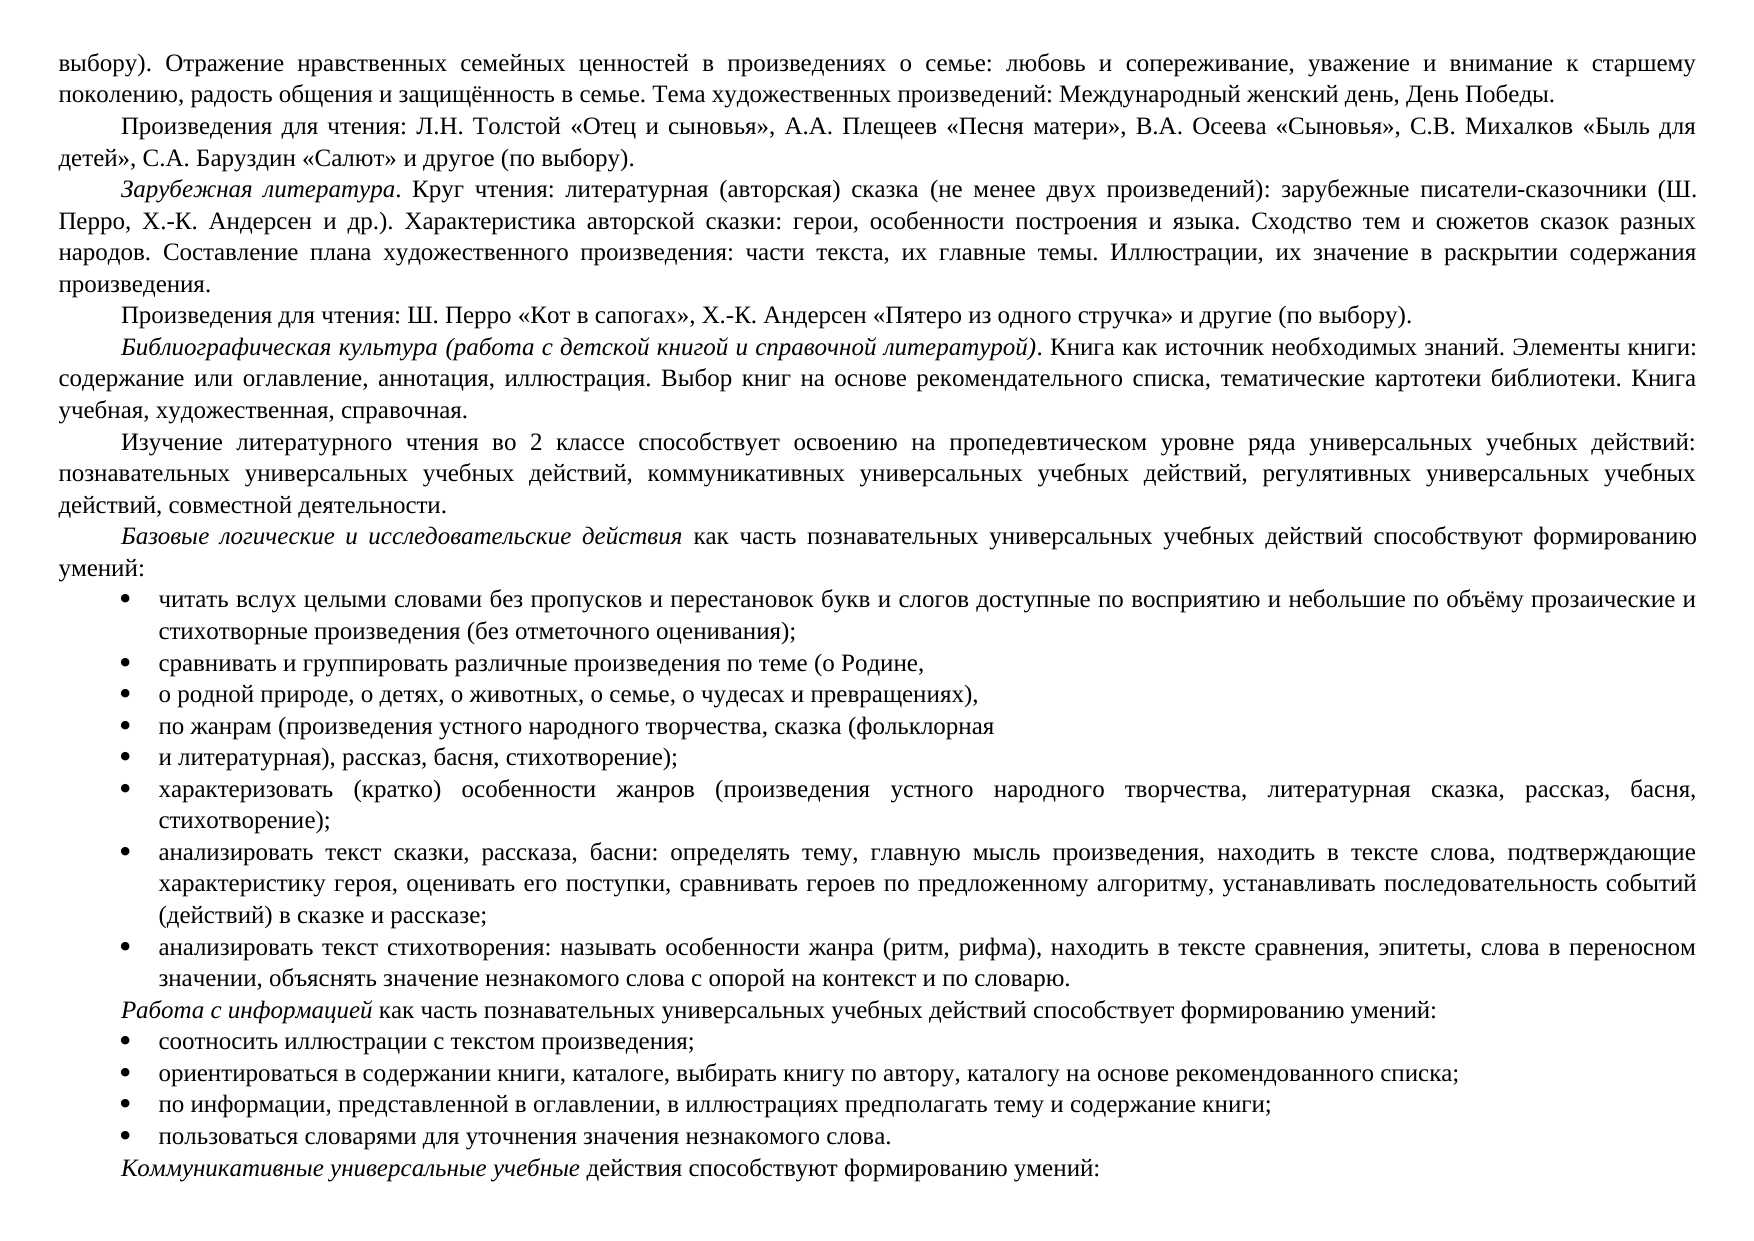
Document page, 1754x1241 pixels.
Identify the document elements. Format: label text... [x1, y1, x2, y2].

list читать вслух целыми словами без пропусков и перестановок букв и слогов доступные по восприятию и небольшие по объёму прозаические и стихотворные произведения (без отметочного оценивания); [121, 584, 1698, 645]
text Произведения для чтения: Ш. Перро «Кот в сапогах», Х.-К. Андерсен «Пятеро из одного стручка» и другие (по выбору). [58, 300, 1698, 329]
text Базовые логические и исследовательские действия как часть познавательных универсальных учебных действий способствуют формированию умений: [58, 521, 1698, 582]
list и литературная), рассказ, басня, стихотворение); [121, 742, 1698, 771]
list характеризовать (кратко) особенности жанров (произведения устного народного творчества, литературная сказка, рассказ, басня, стихотворение); [121, 774, 1698, 834]
text Коммуникативные универсальные учебные действия способствуют формированию умений: [58, 1153, 1698, 1181]
list по информации, представленной в оглавлении, в иллюстрациях предполагать тему и содержание книги; [121, 1089, 1698, 1118]
text Изучение литературного чтения во 2 классе способствует освоению на пропедевтическом уровне ряда универсальных учебных действий: познавательных универсальных учебных действий, коммуникативных универсальных учебных действий, регулятивных универсальных учебных действий, совместной деятельности. [58, 427, 1698, 518]
list о родной природе, о детях, о животных, о семье, о чудесах и превращениях), [121, 679, 1698, 708]
text Работа с информацией как часть познавательных универсальных учебных действий способствует формированию умений: [58, 995, 1698, 1023]
list сравнивать и группировать различные произведения по теме (о Родине, [121, 648, 1698, 676]
list анализировать текст сказки, рассказа, басни: определять тему, главную мысль произведения, находить в тексте слова, подтверждающие характеристику героя, оценивать его поступки, сравнивать героев по предложенному алгоритму, устанавливать последовательность событий (действий) в сказке и рассказе; [121, 837, 1698, 929]
list анализировать текст стихотворения: называть особенности жанра (ритм, рифма), находить в тексте сравнения, эпитеты, слова в переносном значении, объяснять значение незнакомого слова с опорой на контекст и по словарю. [121, 932, 1698, 992]
text Библиографическая культура (работа с детской книгой и справочной литературой). Книга как источник необходимых знаний. Элементы книги: содержание или оглавление, аннотация, иллюстрация. Выбор книг на основе рекомендательного списка, тематические картотеки библиотеки. Книга учебная, художественная, справочная. [58, 332, 1698, 424]
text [58, 48, 1698, 108]
text Произведения для чтения: Л.Н. Толстой «Отец и сыновья», А.А. Плещеев «Песня матери», В.А. Осеева «Сыновья», С.В. Михалков «Быль для детей», С.А. Баруздин «Салют» и другое (по выбору). [58, 111, 1698, 171]
text Зарубежная литература. Круг чтения: литературная (авторская) сказка (не менее двух произведений): зарубежные писатели-сказочники (Ш. Перро, Х.-К. Андерсен и др.). Характеристика авторской сказки: герои, особенности построения и языка. Сходство тем и сюжетов сказок разных народов. Составление плана художественного произведения: части текста, их главные темы. Иллюстрации, их значение в раскрытии содержания произведения. [58, 174, 1698, 298]
list по жанрам (произведения устного народного творчества, сказка (фольклорная [121, 711, 1698, 739]
list ориентироваться в содержании книги, каталоге, выбирать книгу по автору, каталогу на основе рекомендованного списка; [121, 1058, 1698, 1087]
list соотносить иллюстрации с текстом произведения; [121, 1026, 1698, 1055]
list пользоваться словарями для уточнения значения незнакомого слова. [121, 1121, 1698, 1150]
